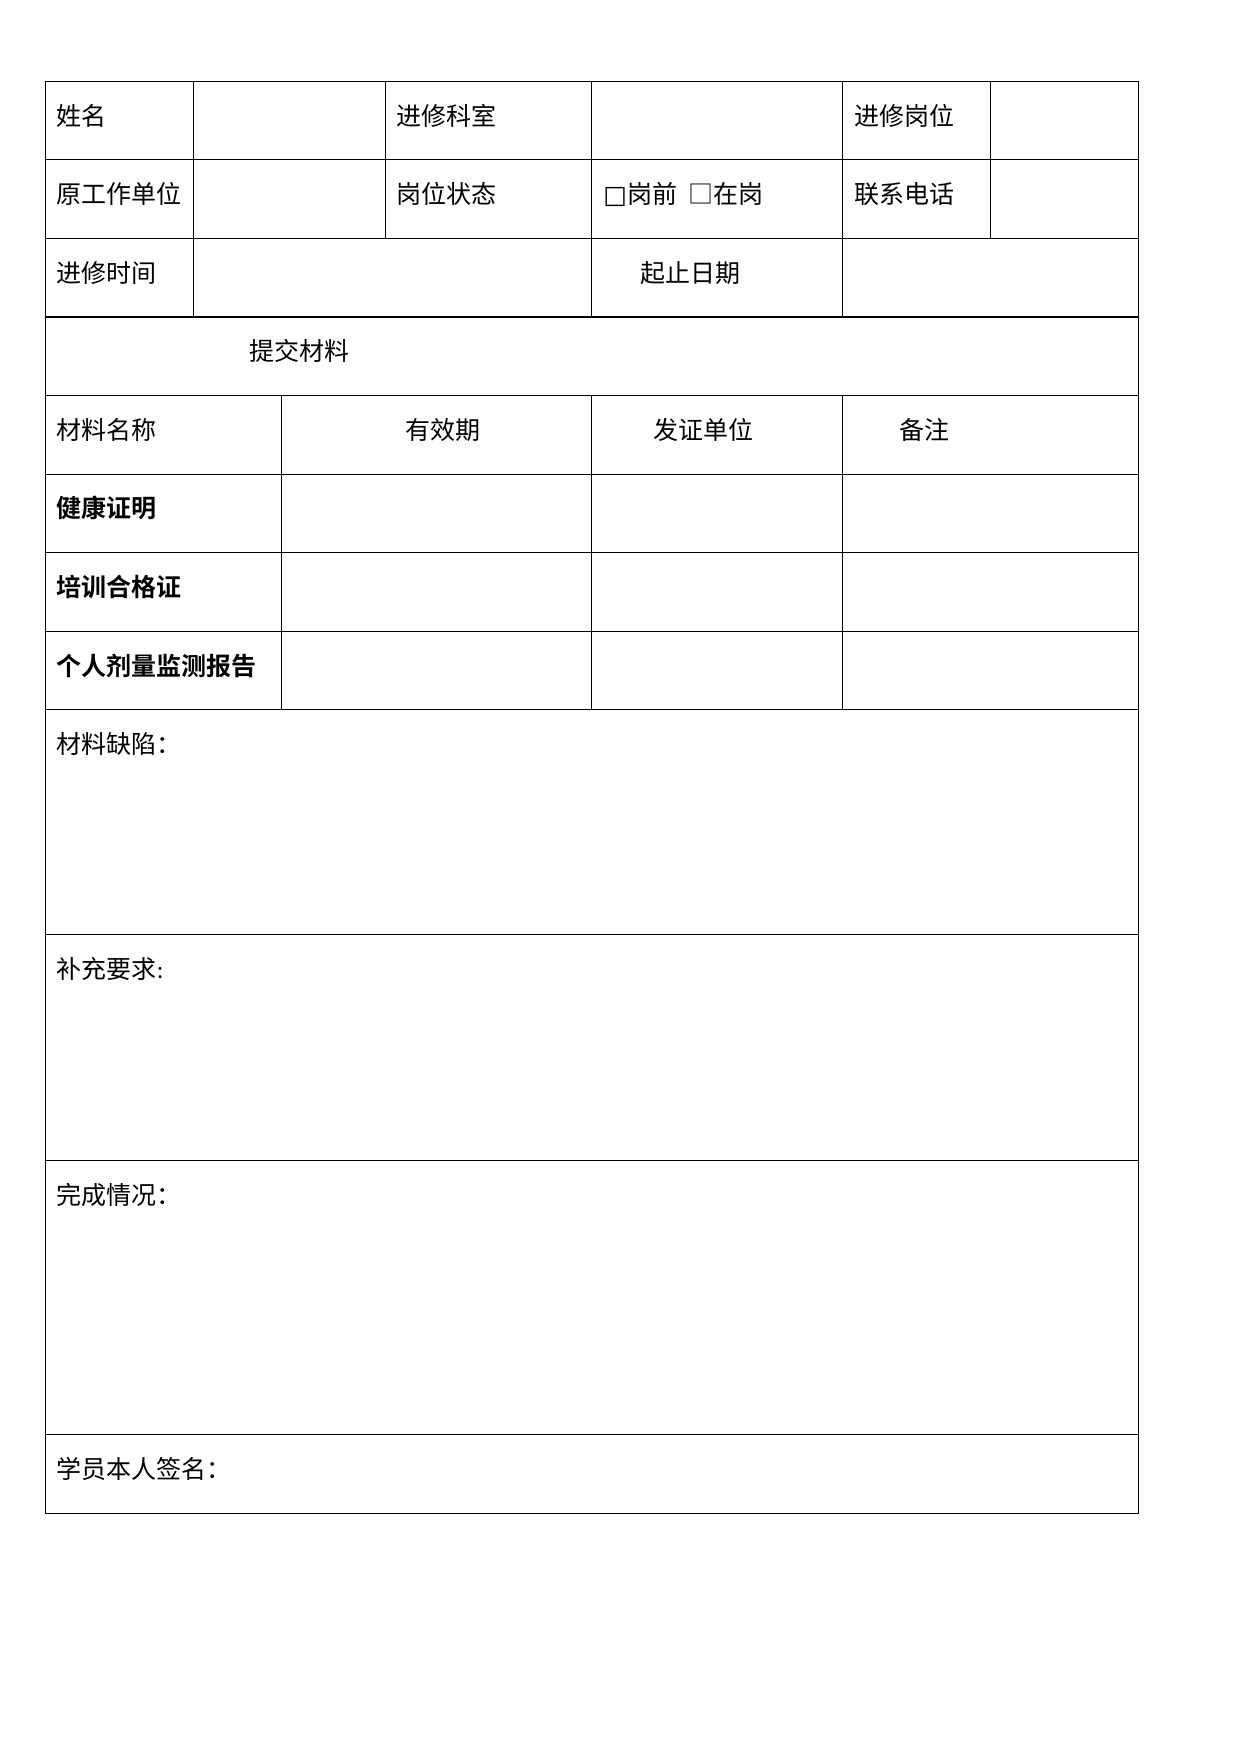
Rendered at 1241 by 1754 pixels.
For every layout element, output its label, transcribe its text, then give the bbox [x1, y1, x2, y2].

table_cell [194, 239, 591, 316]
table_cell 提交材料 [46, 318, 1138, 395]
table_cell [991, 160, 1138, 238]
table_cell [843, 553, 1138, 631]
table_cell 材料缺陷： [46, 710, 1138, 934]
table_cell [843, 239, 1138, 316]
table_cell 健康证明 [46, 475, 281, 552]
table_header 进修科室 [386, 82, 591, 159]
table_header [991, 82, 1138, 159]
table_cell 补充要求: [46, 935, 1138, 1160]
table_cell [282, 553, 591, 631]
table_cell 培训合格证 [46, 553, 281, 631]
table_cell [843, 475, 1138, 552]
table_cell [592, 553, 842, 631]
table_cell [592, 632, 842, 709]
table_cell 个人剂量监测报告 [46, 632, 281, 709]
table_header 姓名 [46, 82, 193, 159]
table_cell [282, 475, 591, 552]
table_header 进修岗位 [843, 82, 990, 159]
table_cell 备注 [843, 396, 1138, 473]
table_cell [592, 475, 842, 552]
table_cell 有效期 [282, 396, 591, 473]
table_cell [194, 160, 385, 238]
table_header [194, 82, 385, 159]
table_cell [282, 632, 591, 709]
table_cell 原工作单位 [46, 160, 193, 238]
table_cell 进修时间 [46, 239, 193, 316]
table_cell 发证单位 [592, 396, 842, 473]
table_cell 材料名称 [46, 396, 281, 473]
table_cell 完成情况： [46, 1161, 1138, 1434]
table_header [592, 82, 842, 159]
table_cell 岗位状态 [386, 160, 591, 238]
table_cell 联系电话 [843, 160, 990, 238]
table_cell [843, 632, 1138, 709]
table_cell 起止日期 [592, 239, 842, 316]
table_cell □岗前 □在岗 [592, 160, 842, 238]
table_cell 学员本人签名： [46, 1435, 1138, 1513]
